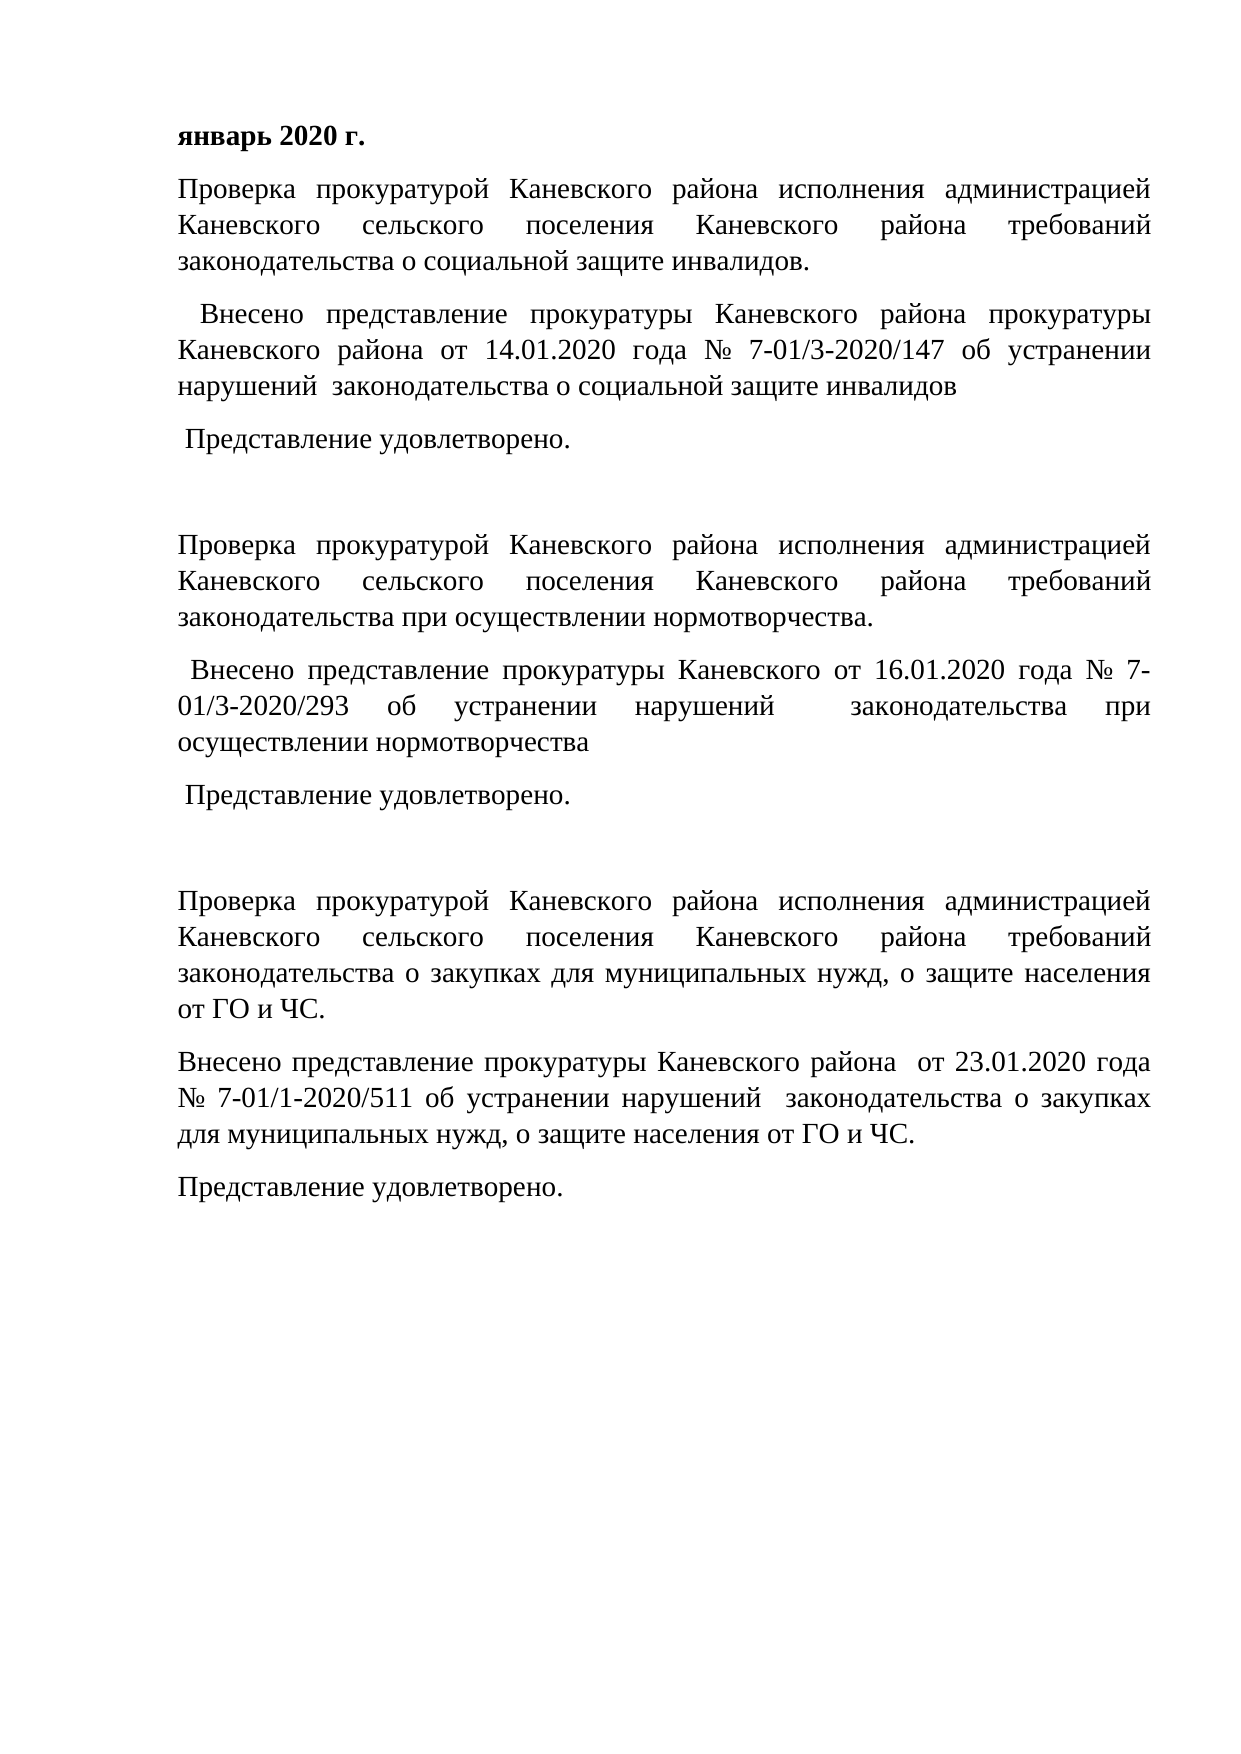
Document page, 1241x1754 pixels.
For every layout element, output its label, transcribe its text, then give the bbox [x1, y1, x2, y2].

text Представление удовлетворено. [177, 1169, 1152, 1202]
text Внесено представление прокуратуры Каневского от 16.01.2020 года № 7-01/3-2020/293 об устранении нарушений законодательства при осуществлении нормотворчества [177, 652, 1152, 758]
text Внесено представление прокуратуры Каневского района от 23.01.2020 года № 7-01/1-2020/511 об устранении нарушений законодательства о закупках для муниципальных нужд, о защите населения от ГО и ЧС. [177, 1044, 1152, 1150]
text Внесено представление прокуратуры Каневского района прокуратуры Каневского района от 14.01.2020 года № 7-01/3-2020/147 об устранении нарушений законодательства о социальной защите инвалидов [177, 296, 1152, 402]
text Проверка прокуратурой Каневского района исполнения администрацией Каневского сельского поселения Каневского района требований законодательства при осуществлении нормотворчества. [177, 527, 1152, 633]
text Проверка прокуратурой Каневского района исполнения администрацией Каневского сельского поселения Каневского района требований законодательства о закупках для муниципальных нужд, о защите населения от ГО и ЧС. [177, 883, 1152, 1024]
text январь 2020 г. [177, 118, 1152, 152]
text Представление удовлетворено. [177, 421, 1152, 455]
text Проверка прокуратурой Каневского района исполнения администрацией Каневского сельского поселения Каневского района требований законодательства о социальной защите инвалидов. [177, 171, 1152, 277]
text Представление удовлетворено. [177, 777, 1152, 811]
